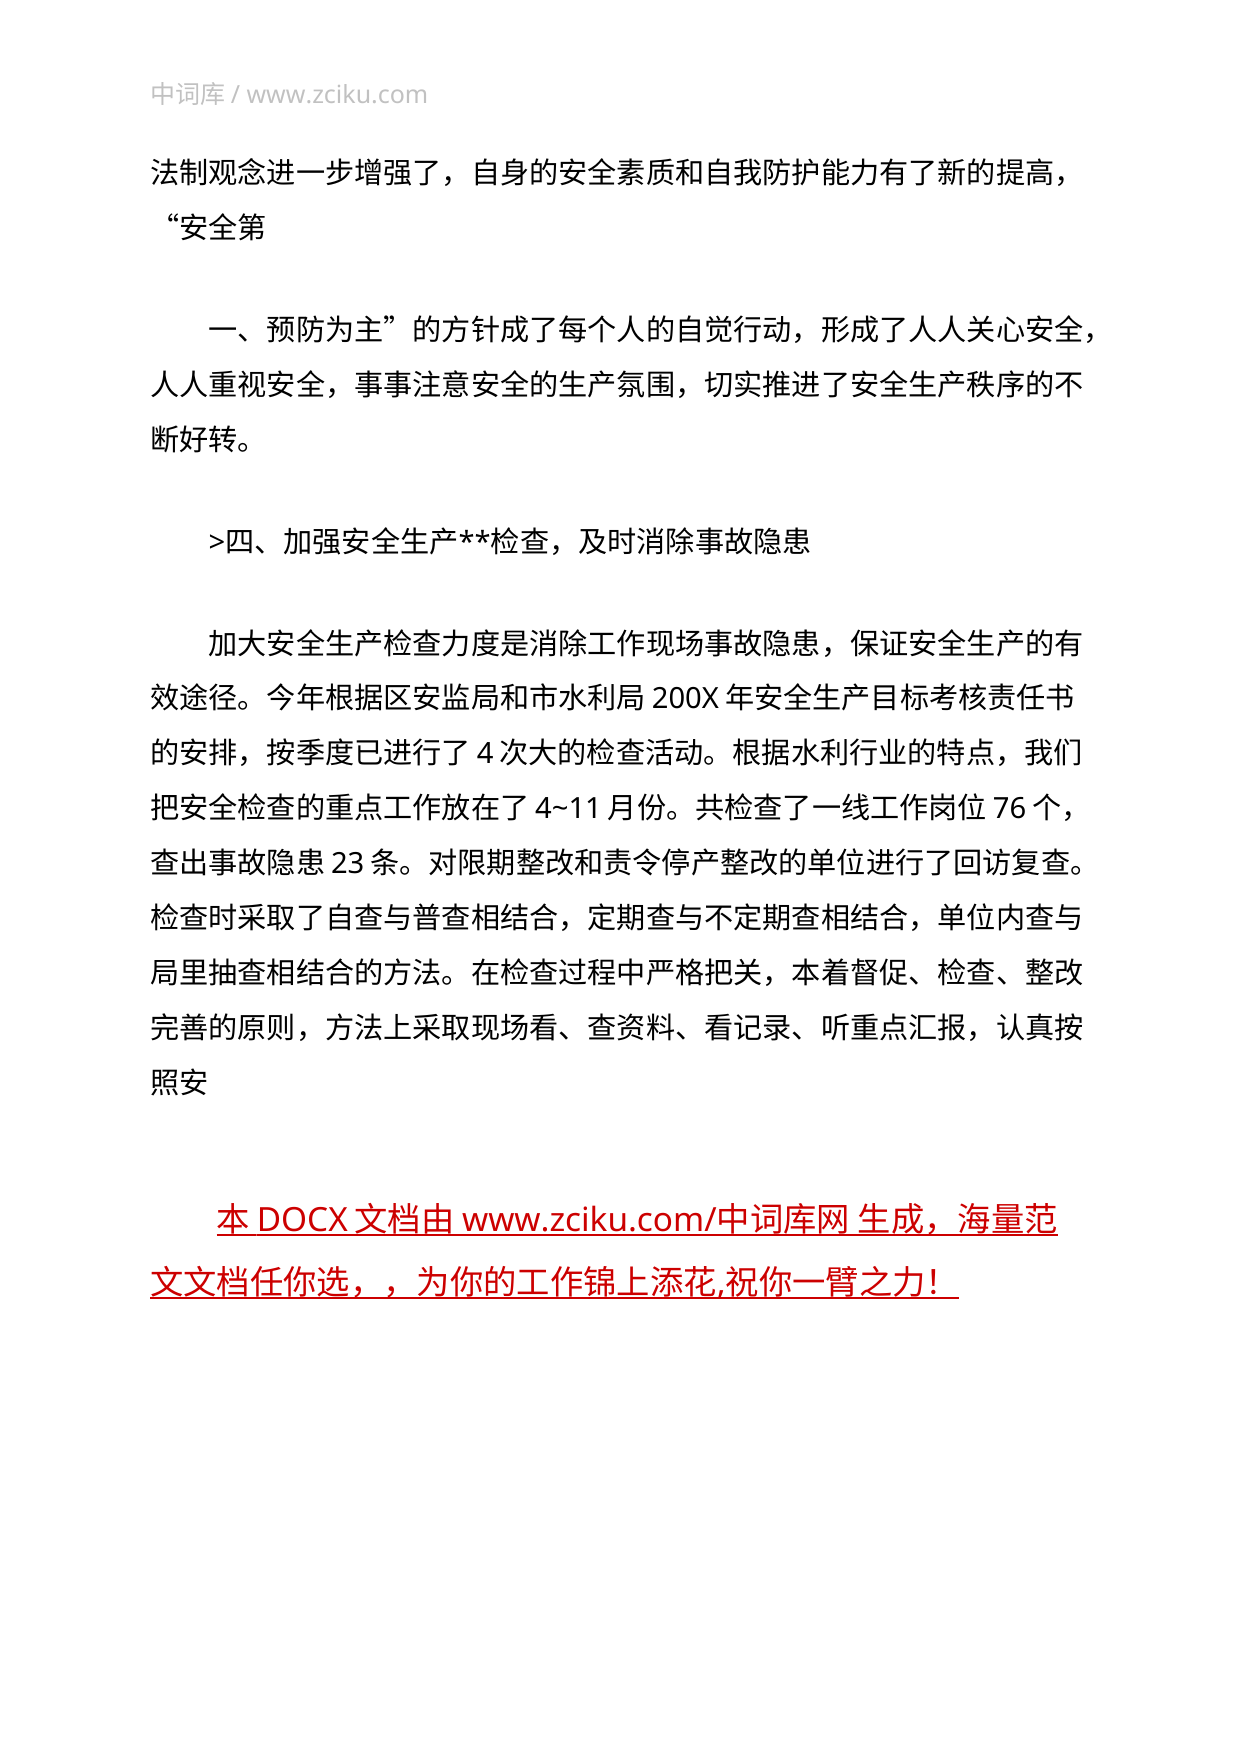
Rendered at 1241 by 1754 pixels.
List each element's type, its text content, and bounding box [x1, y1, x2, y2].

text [150, 150, 1090, 247]
text 一、预防为主”的方针成了每个人的自觉行动，形成了人人关心安全，人人重视安全，事事注意安全的生产氛围，切实推进了安全生产秩序的不断好转。 [150, 307, 1090, 459]
text 本DOCX文档由 www.zciku.com/中词库网 生成，海量范文文档任你选，，为你的工作锦上添花,祝你一臂之力！ [150, 1193, 1090, 1304]
text 加大安全生产检查力度是消除工作现场事故隐患，保证安全生产的有效途径。今年根据区安监局和市水利局200X年安全生产目标考核责任书的安排，按季度已进行了4次大的检查活动。根据水利行业的特点，我们把安全检查的重点工作放在了4~11月份。共检查了一线工作岗位76个，查出事故隐患23条。对限期整改和责令停产整改的单位进行了回访复查。检查时采取了自查与普查相结合，定期查与不定期查相结合，单位内查与局里抽查相结合的方法。在检查过程中严格把关，本着督促、检查、整改完善的原则，方法上采取现场看、查资料、看记录、听重点汇报，认真按照安 [150, 620, 1090, 1102]
text >四、加强安全生产**检查，及时消除事故隐患 [150, 518, 1090, 561]
